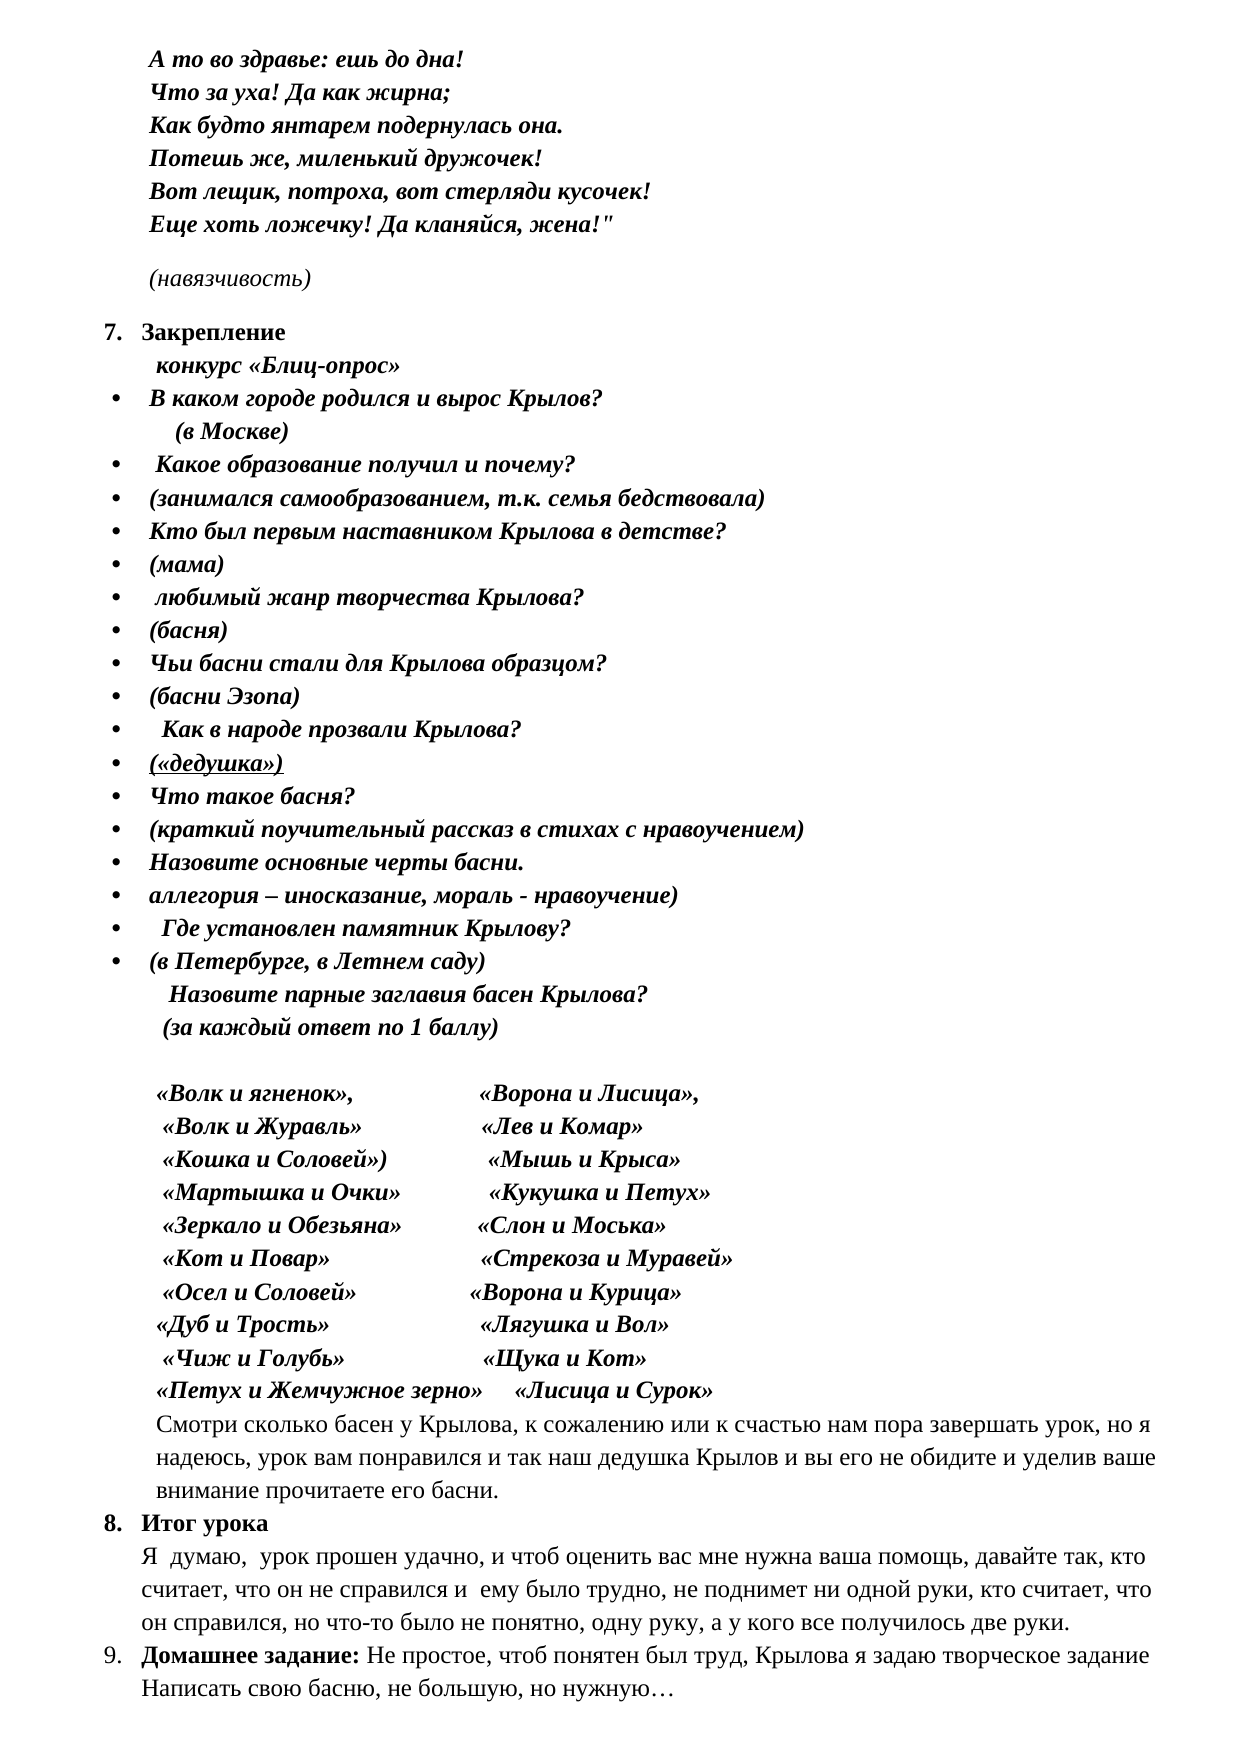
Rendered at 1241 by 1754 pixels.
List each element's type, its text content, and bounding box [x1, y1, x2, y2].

list аллегория – иносказание, мораль - нравоучение) [111, 880, 1181, 909]
list «Дуб и Трость» «Лягушка и Вол» [156, 1309, 1181, 1338]
list любимый жанр творчества Крылова? [111, 582, 1181, 611]
list Назовите основные черты басни. [111, 847, 1181, 876]
list «Чиж и Голубь» «Щука и Кот» [156, 1343, 1181, 1371]
list «Волк и Журавль» «Лев и Комар» [156, 1111, 1181, 1140]
list «Волк и ягненок», «Ворона и Лисица», [156, 1078, 1181, 1107]
list «Осел и Соловей» «Ворона и Курица» [156, 1277, 1181, 1305]
list Закрепление [103, 317, 1181, 346]
list (за каждый ответ по 1 баллу) [156, 1012, 1181, 1041]
list «Мартышка и Очки» «Кукушка и Петух» [156, 1177, 1181, 1206]
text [149, 44, 1181, 238]
list «Кошка и Соловей») «Мышь и Крыса» [156, 1144, 1181, 1173]
list (краткий поучительный рассказ в стихах с нравоучением) [111, 814, 1181, 843]
list Чьи басни стали для Крылова образцом? [111, 648, 1181, 677]
list «Зеркало и Обезьяна» «Слон и Моська» [156, 1211, 1181, 1239]
list «Кот и Повар» «Стрекоза и Муравей» [156, 1243, 1181, 1272]
list Написать свою басню, не большую, но нужную… [141, 1673, 1181, 1702]
list (басни Эзопа) [111, 681, 1181, 710]
list Назовите парные заглавия басен Крылова? [156, 979, 1181, 1008]
list (басня) [111, 615, 1181, 644]
text (навязчивость) [149, 263, 1181, 292]
list Что такое басня? [111, 781, 1181, 809]
list (мама) [111, 549, 1181, 578]
list «Петух и Жемчужное зерно» «Лисица и Сурок» [156, 1376, 1181, 1404]
list Как в народе прозвали Крылова? [111, 714, 1181, 743]
list Смотри сколько басен у Крылова, к сожалению или к счастью нам пора завершать урок, но я надеюсь, урок вам понравился и так наш дедушка Крылов и вы его не обидите и уделив ваше внимание прочитаете его басни. [156, 1409, 1181, 1503]
list (в Петербурге, в Летнем саду) [111, 946, 1181, 975]
list Какое образование получил и почему? [111, 449, 1181, 478]
list (в Москве) [156, 416, 1181, 445]
list («дедушка») [111, 747, 1181, 776]
list Домашнее задание: Не простое, чтоб понятен был труд, Крылова я задаю творческое задание [103, 1640, 1181, 1668]
list конкурс «Блиц-опрос» [156, 350, 1181, 379]
list Кто был первым наставником Крылова в детстве? [111, 516, 1181, 544]
list В каком городе родился и вырос Крылов? [111, 383, 1181, 412]
list Я думаю, урок прошен удачно, и чтоб оценить вас мне нужна ваша помощь, давайте так, кто считает, что он не справился и ему было трудно, не поднимет ни одной руки, кто считает, что он справился, но что-то было не понятно, одну руку, а у кого все получилось две руки. [141, 1541, 1181, 1636]
list (занимался самообразованием, т.к. семья бедствовала) [111, 482, 1181, 511]
list Где установлен памятник Крылову? [111, 913, 1181, 942]
list Итог урока [103, 1508, 1181, 1536]
